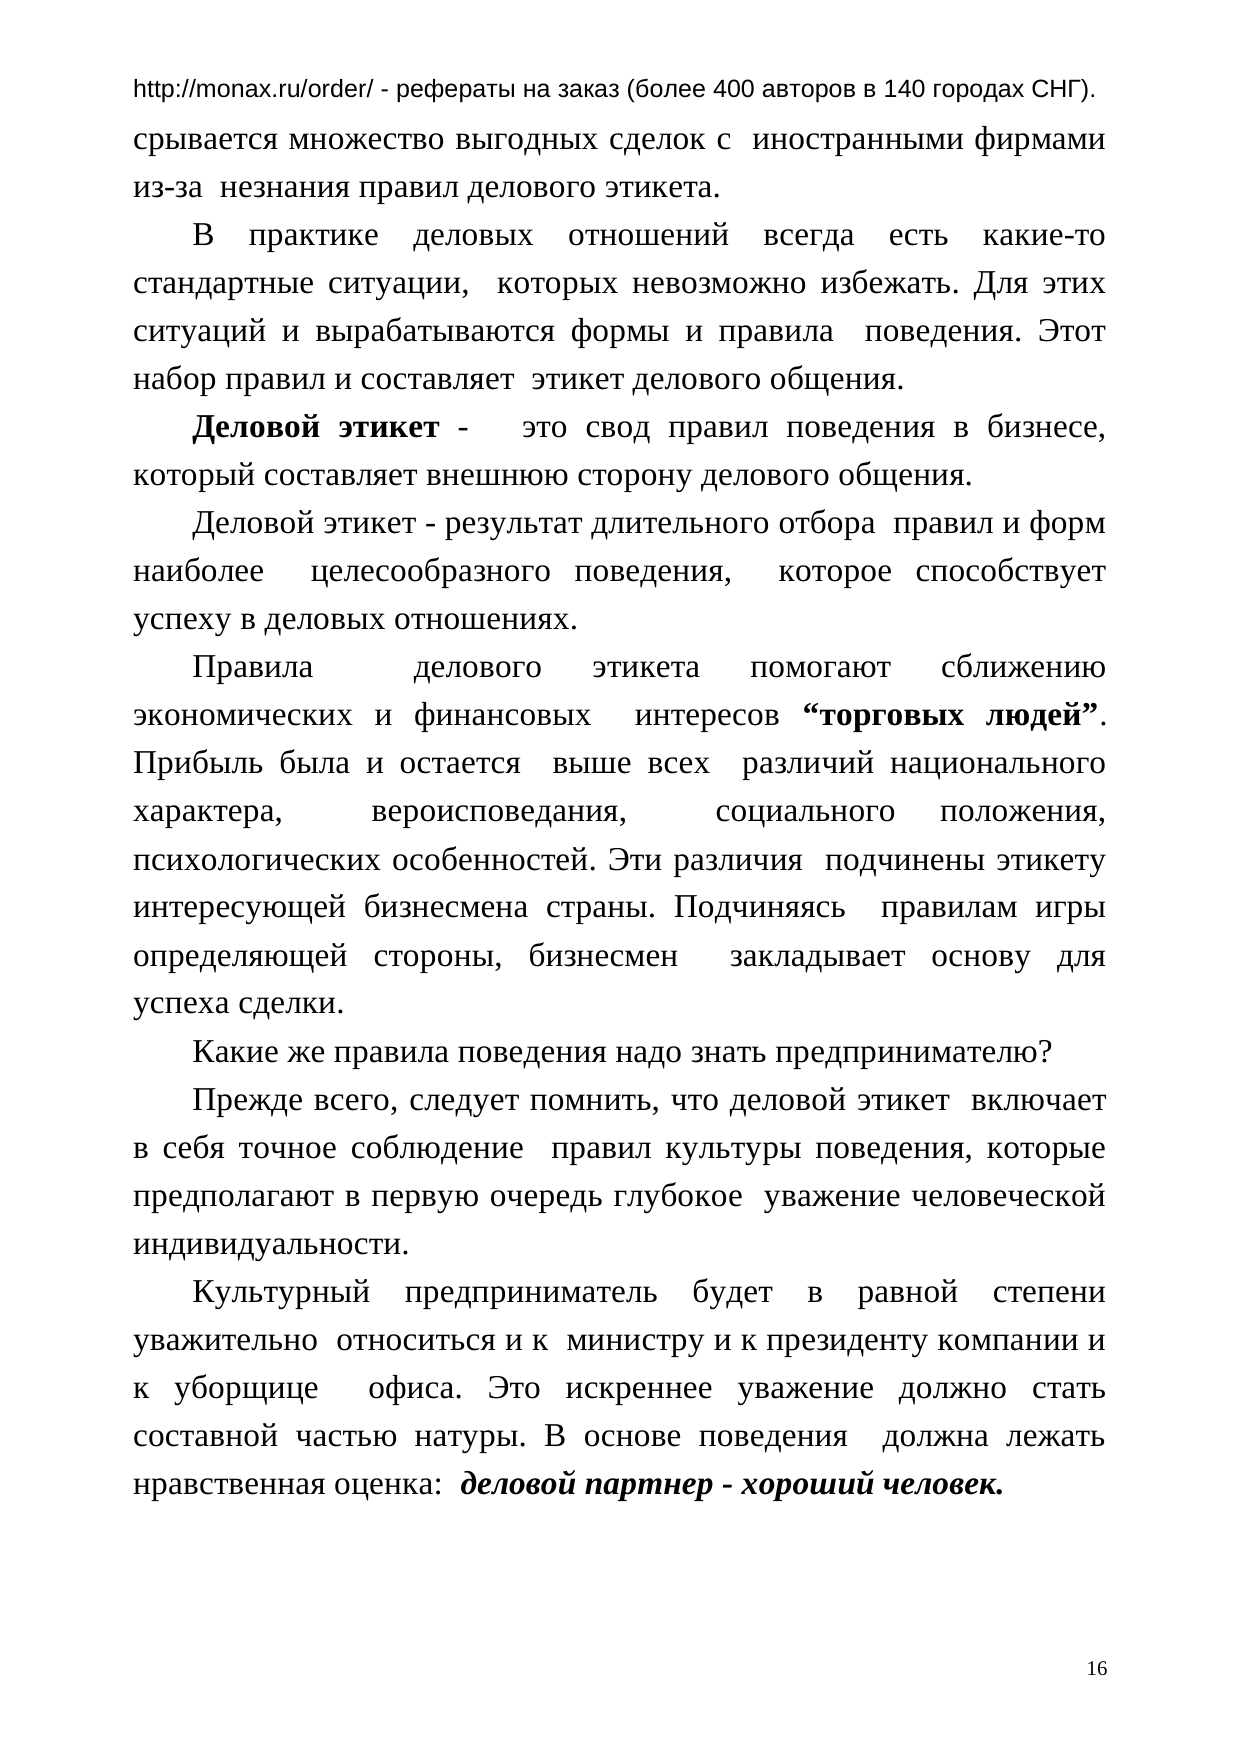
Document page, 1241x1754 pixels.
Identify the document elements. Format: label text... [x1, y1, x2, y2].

text Культурный предприниматель будет в равной степени уважительно относиться и к министру и к президенту компании и к уборщице офиса. Это искреннее уважение должно стать составной частью натуры. В основе поведения должна лежать нравственная оценка: деловой партнер - хороший человек. [133, 1271, 1107, 1501]
text Прежде всего, следует помнить, что деловой этикет включает в себя точное соблюдение правил культуры поведения, которые предполагают в первую очередь глубокое уважение человеческой индивидуальности. [133, 1078, 1107, 1261]
text Какие же правила поведения надо знать предпринимателю? [133, 1031, 1107, 1069]
text Деловой этикет - результат длительного отбора правил и форм наиболее целесообразного поведения, которое способствует успеху в деловых отношениях. [133, 502, 1107, 637]
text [133, 118, 1107, 204]
text Правила делового этикета помогают сближению экономических и финансовых интересов “торговых людей”. Прибыль была и остается выше всех различий национального характера, вероисповедания, социального положения, психологических особенностей. Эти различия подчинены этикету интересующей бизнесмена страны. Подчиняясь правилам игры определяющей стороны, бизнесмен закладывает основу для успеха сделки. [133, 646, 1107, 1021]
text В практике деловых отношений всегда есть какие-то стандартные ситуации, которых невозможно избежать. Для этих ситуаций и вырабатываются формы и правила поведения. Этот набор правил и составляет этикет делового общения. [133, 214, 1107, 397]
text Деловой этикет - это свод правил поведения в бизнесе, который составляет внешнюю сторону делового общения. [133, 406, 1107, 493]
